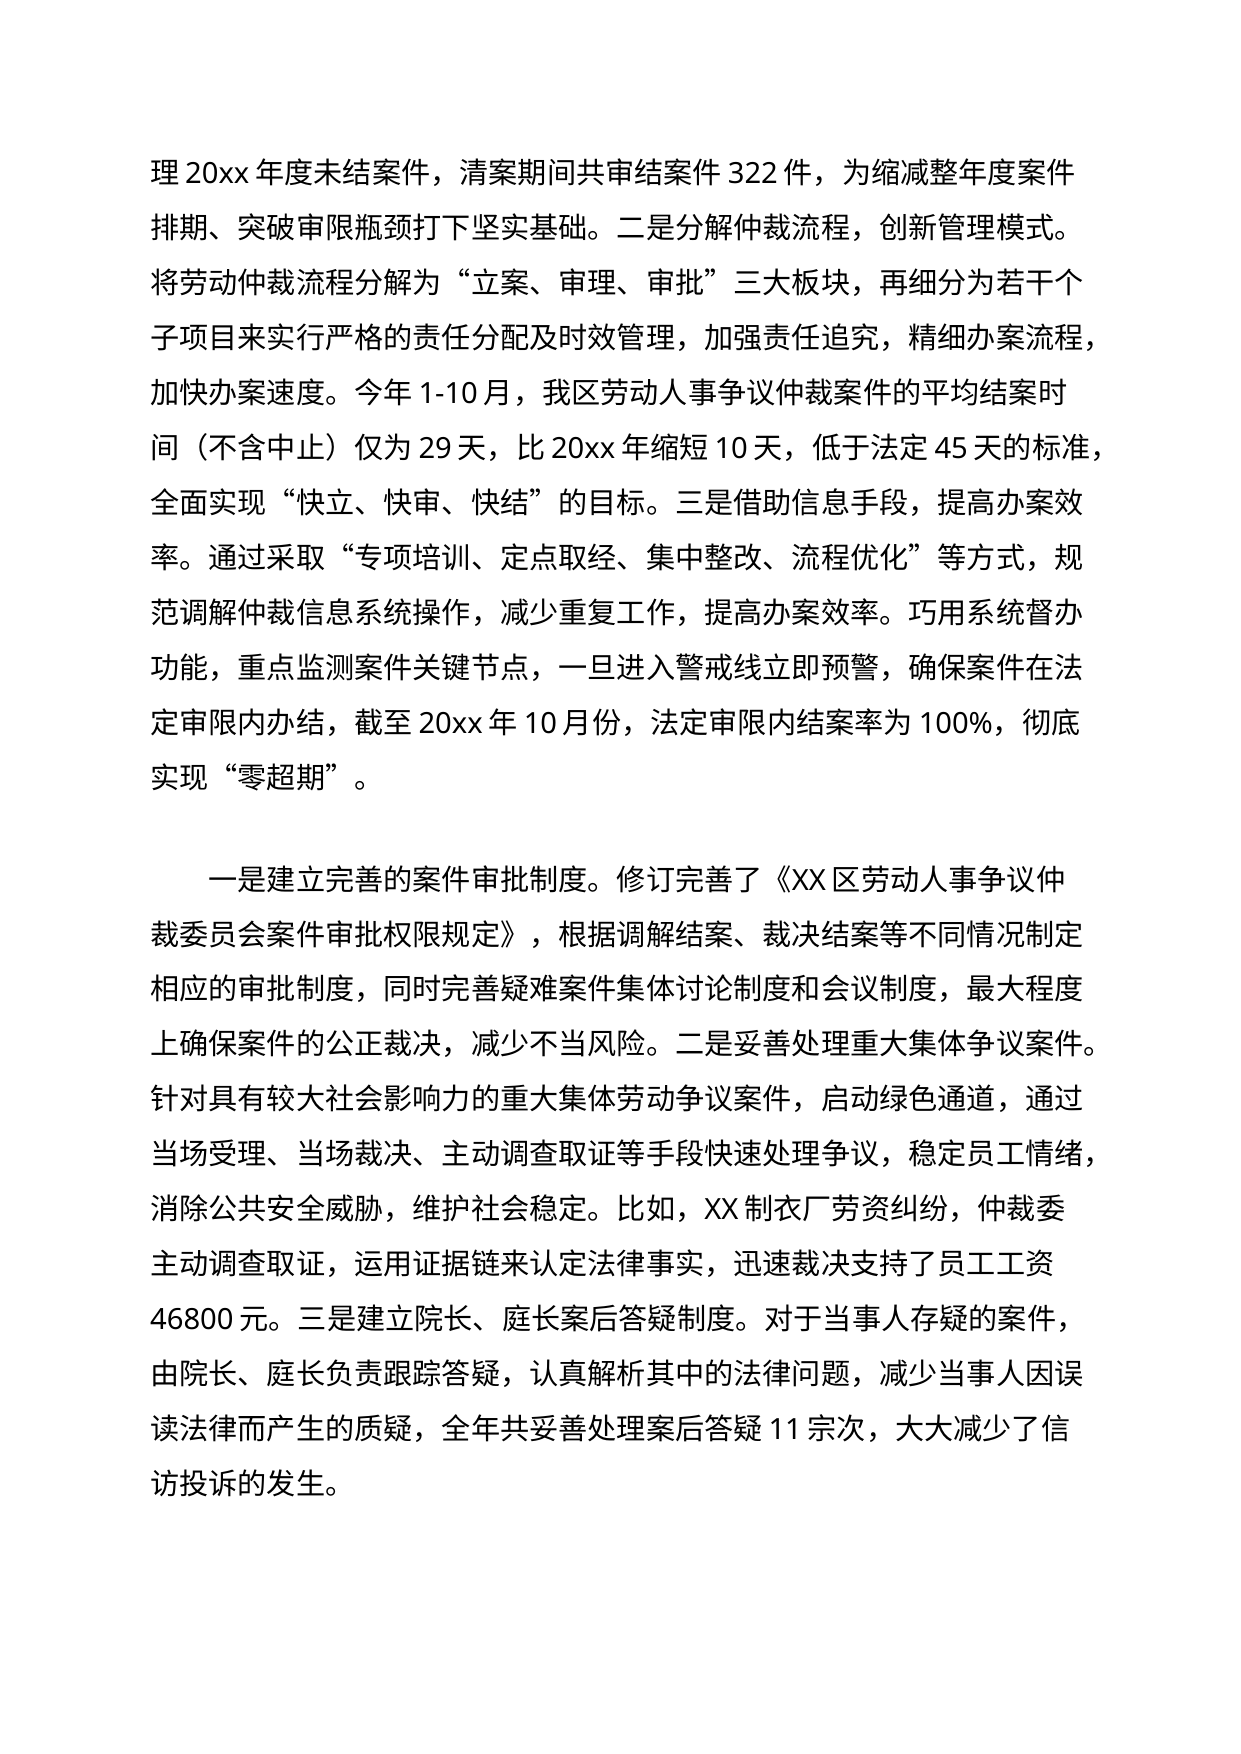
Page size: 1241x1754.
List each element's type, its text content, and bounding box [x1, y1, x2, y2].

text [150, 150, 1090, 797]
text 一是建立完善的案件审批制度。修订完善了《XX区劳动人事争议仲裁委员会案件审批权限规定》，根据调解结案、裁决结案等不同情况制定相应的审批制度，同时完善疑难案件集体讨论制度和会议制度，最大程度上确保案件的公正裁决，减少不当风险。二是妥善处理重大集体争议案件。针对具有较大社会影响力的重大集体劳动争议案件，启动绿色通道，通过当场受理、当场裁决、主动调查取证等手段快速处理争议，稳定员工情绪，消除公共安全威胁，维护社会稳定。比如，XX制衣厂劳资纠纷，仲裁委主动调查取证，运用证据链来认定法律事实，迅速裁决支持了员工工资46800元。三是建立院长、庭长案后答疑制度。对于当事人存疑的案件，由院长、庭长负责跟踪答疑，认真解析其中的法律问题，减少当事人因误读法律而产生的质疑，全年共妥善处理案后答疑11宗次，大大减少了信访投诉的发生。 [150, 856, 1090, 1503]
